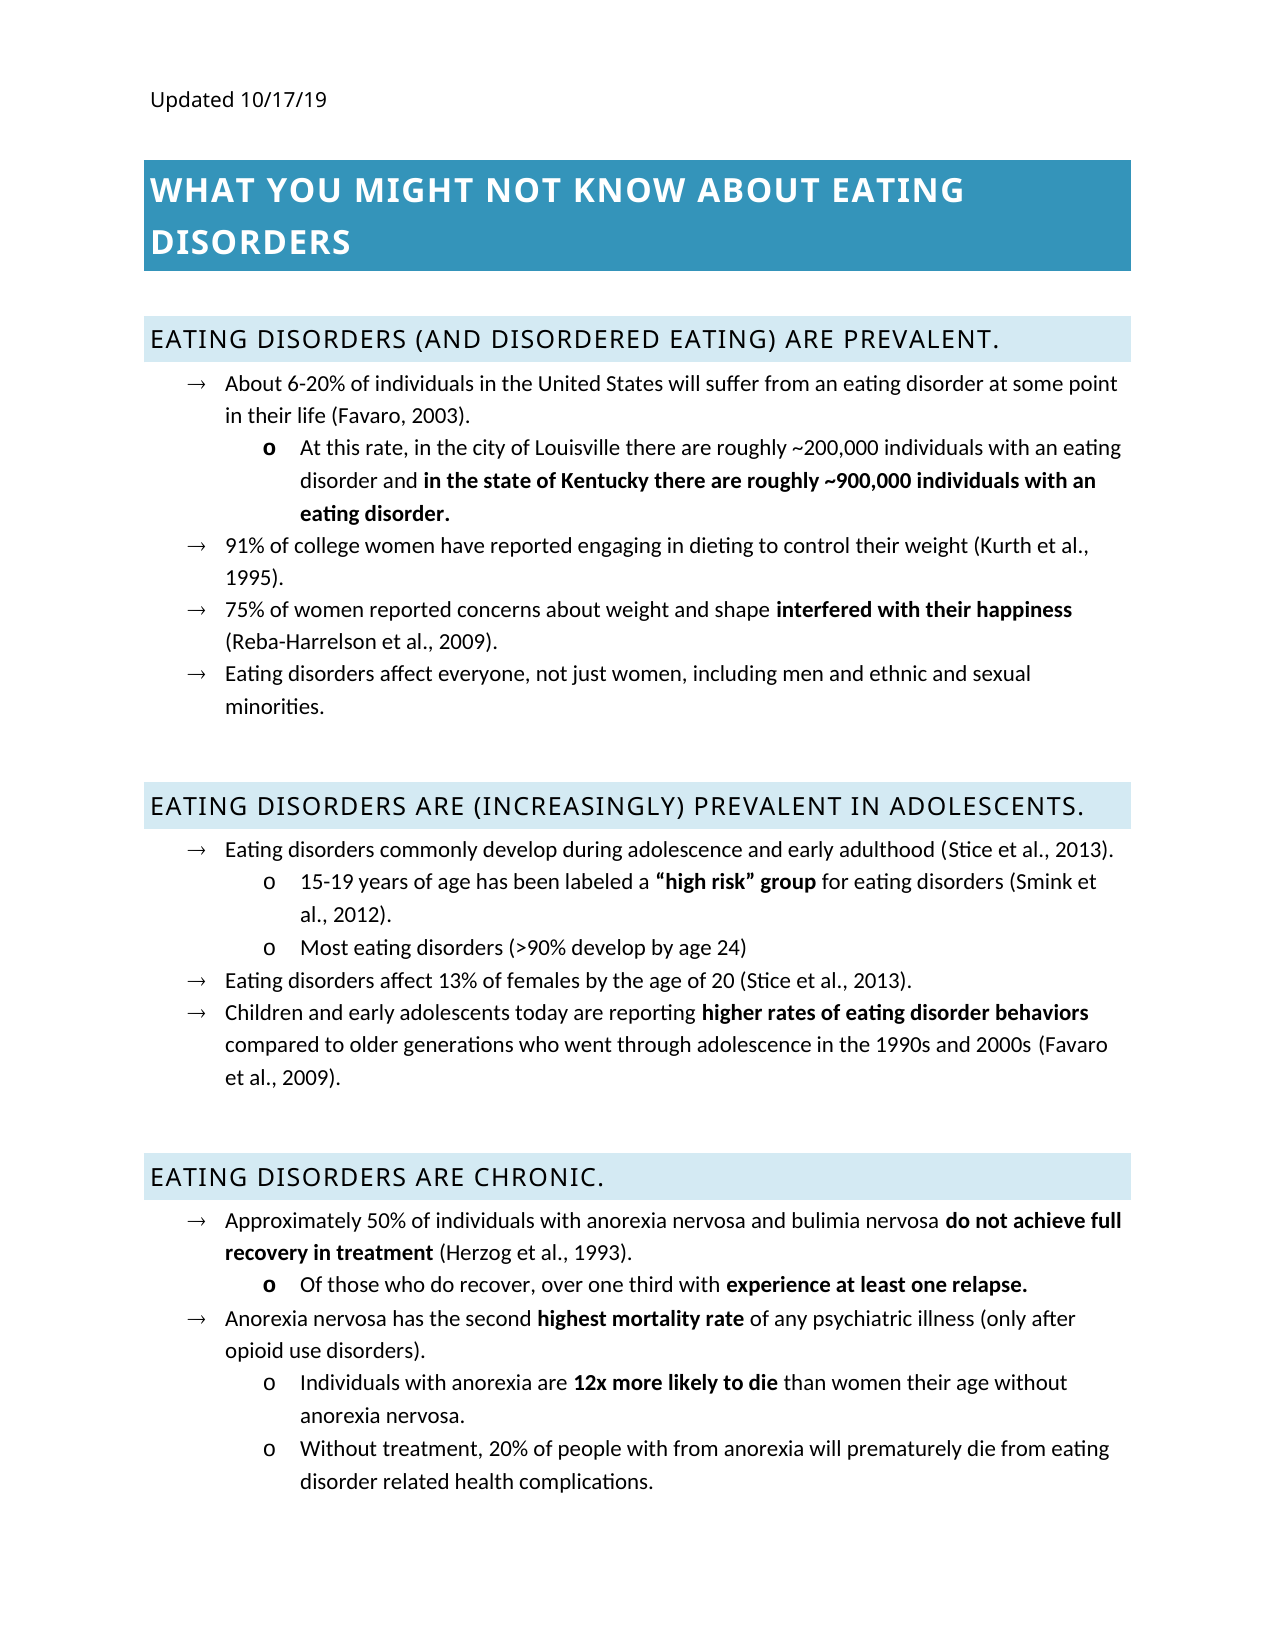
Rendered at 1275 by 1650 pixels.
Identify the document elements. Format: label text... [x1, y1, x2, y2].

list Eating disorders commonly develop during adolescence and early adulthood (Stice et al., 2013). [187, 835, 1125, 863]
subtitle Eating disorders are chronic. [150, 1159, 1125, 1193]
subtitle Eating disorders are (increasingly) prevalent in adolescents. [150, 788, 1125, 822]
list Approximately 50% of individuals with anorexia nervosa and bulimia nervosa do not achieve full recovery in treatment (Herzog et al., 1993). [187, 1206, 1125, 1266]
list 15-19 years of age has been labeled a “high risk” group for eating disorders (Smink et al., 2012). [262, 867, 1125, 928]
list Eating disorders affect 13% of females by the age of 20 (Stice et al., 2013). [187, 966, 1125, 994]
list Individuals with anorexia are 12x more likely to die than women their age without anorexia nervosa. [262, 1368, 1125, 1430]
list At this rate, in the city of Louisville there are roughly ~200,000 individuals with an eating disorder and in the state of Kentucky there are roughly ~900,000 individuals with an eating disorder. [262, 433, 1125, 527]
list Eating disorders affect everyone, not just women, including men and ethnic and sexual minorities. [187, 659, 1125, 720]
list About 6-20% of individuals in the United States will suffer from an eating disorder at some point in their life (Favaro, 2003). [187, 369, 1125, 429]
list Children and early adolescents today are reporting higher rates of eating disorder behaviors compared to older generations who went through adolescence in the 1990s and 2000s (Favaro et al., 2009). [187, 998, 1125, 1091]
list Most eating disorders (>90% develop by age 24) [262, 933, 1125, 962]
list Anorexia nervosa has the second highest mortality rate of any psychiatric illness (only after opioid use disorders). [187, 1304, 1125, 1364]
list 91% of college women have reported engaging in dieting to control their weight (Kurth et al., 1995). [187, 531, 1125, 591]
list 75% of women reported concerns about weight and shape interfered with their happiness (Reba-Harrelson et al., 2009). [187, 595, 1125, 655]
subtitle Eating disorders (and disordered eating) are prevalent. [150, 322, 1125, 356]
list Of those who do recover, over one third with experience at least one relapse. [262, 1270, 1125, 1299]
subtitle What you Might not know about eating disorders [150, 167, 1125, 264]
list Without treatment, 20% of people with from anorexia will prematurely die from eating disorder related health complications. [262, 1434, 1125, 1495]
